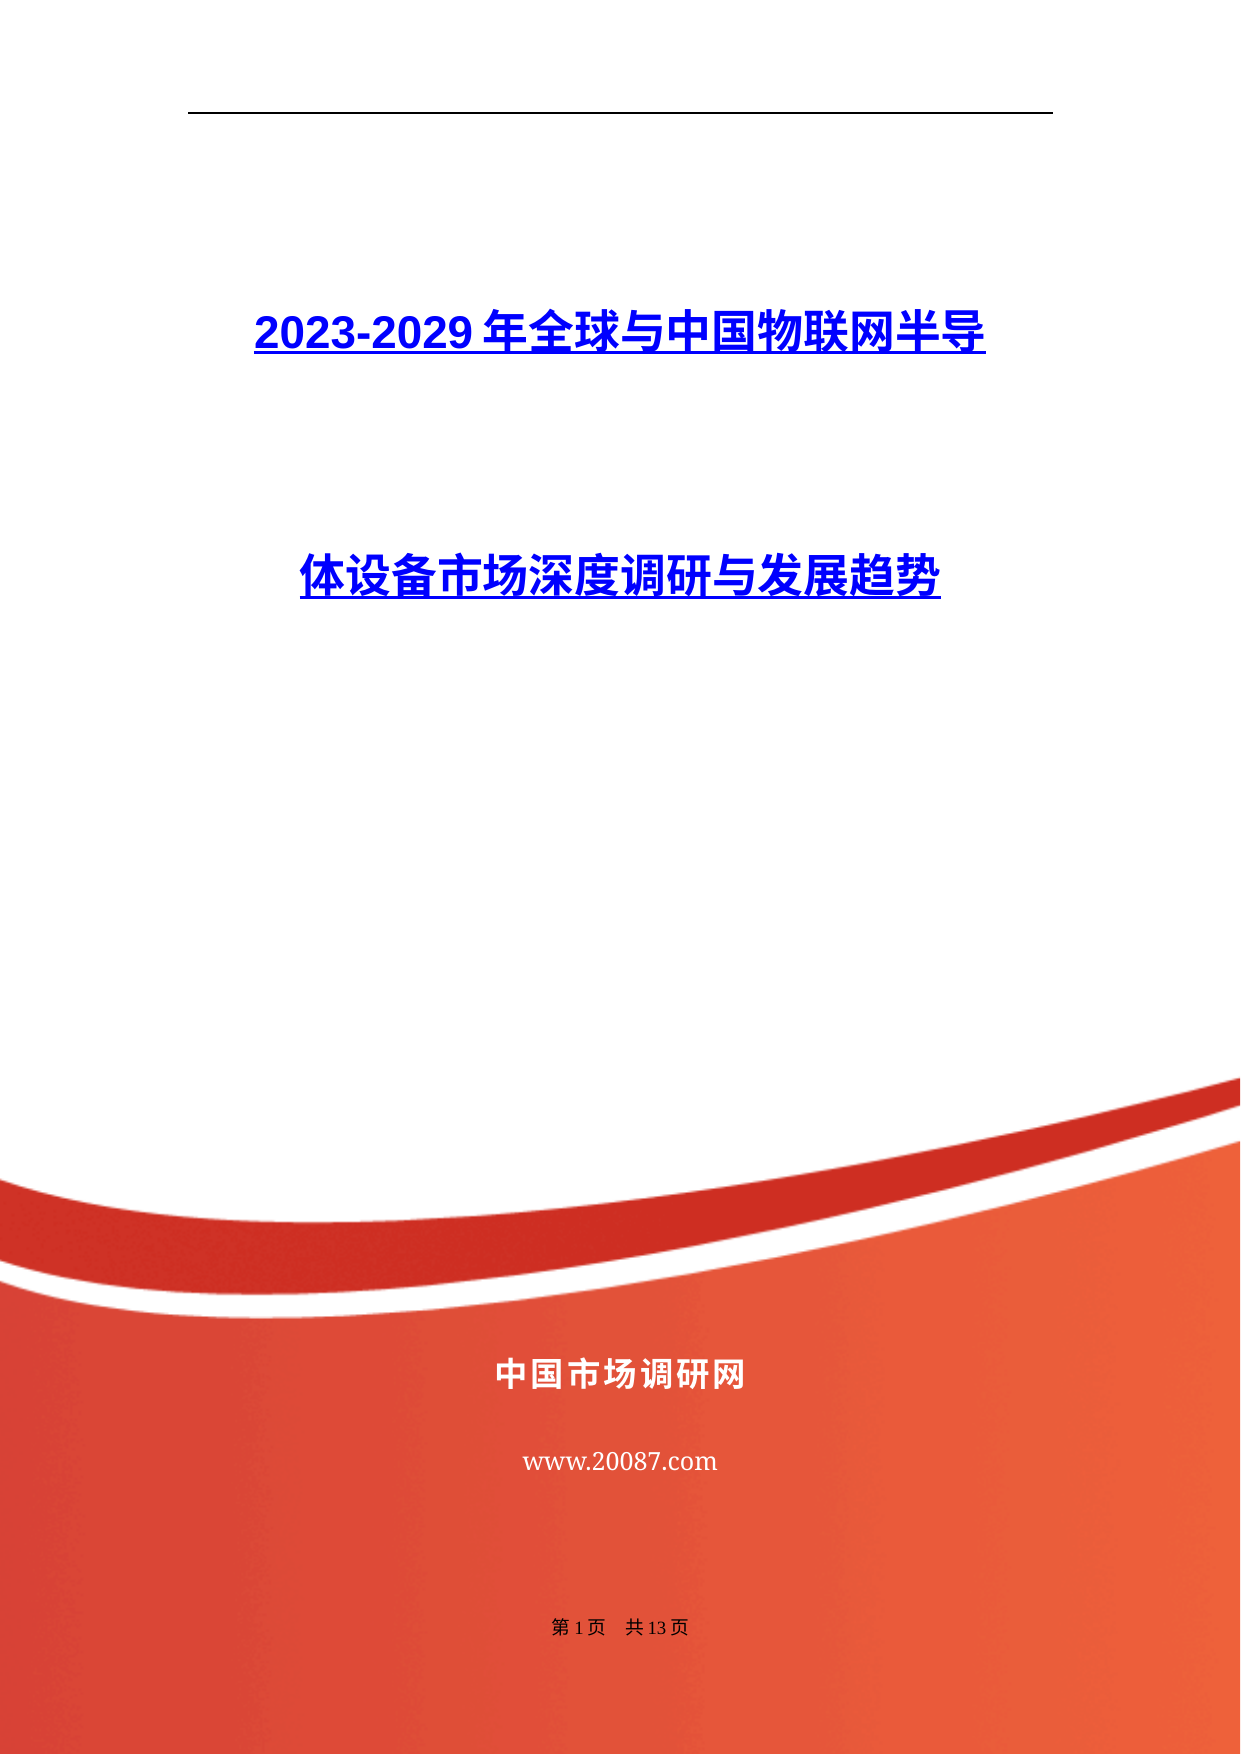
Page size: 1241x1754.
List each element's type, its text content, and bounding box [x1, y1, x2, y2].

text www.20087.com [187, 1428, 1053, 1493]
table_header 2023-2029年全球与中国物联网半导体设备市场深度调研与发展趋势 [188, 207, 1053, 773]
picture [0, 1006, 1241, 1754]
subtitle 中国市场调研网 [187, 1339, 1053, 1404]
